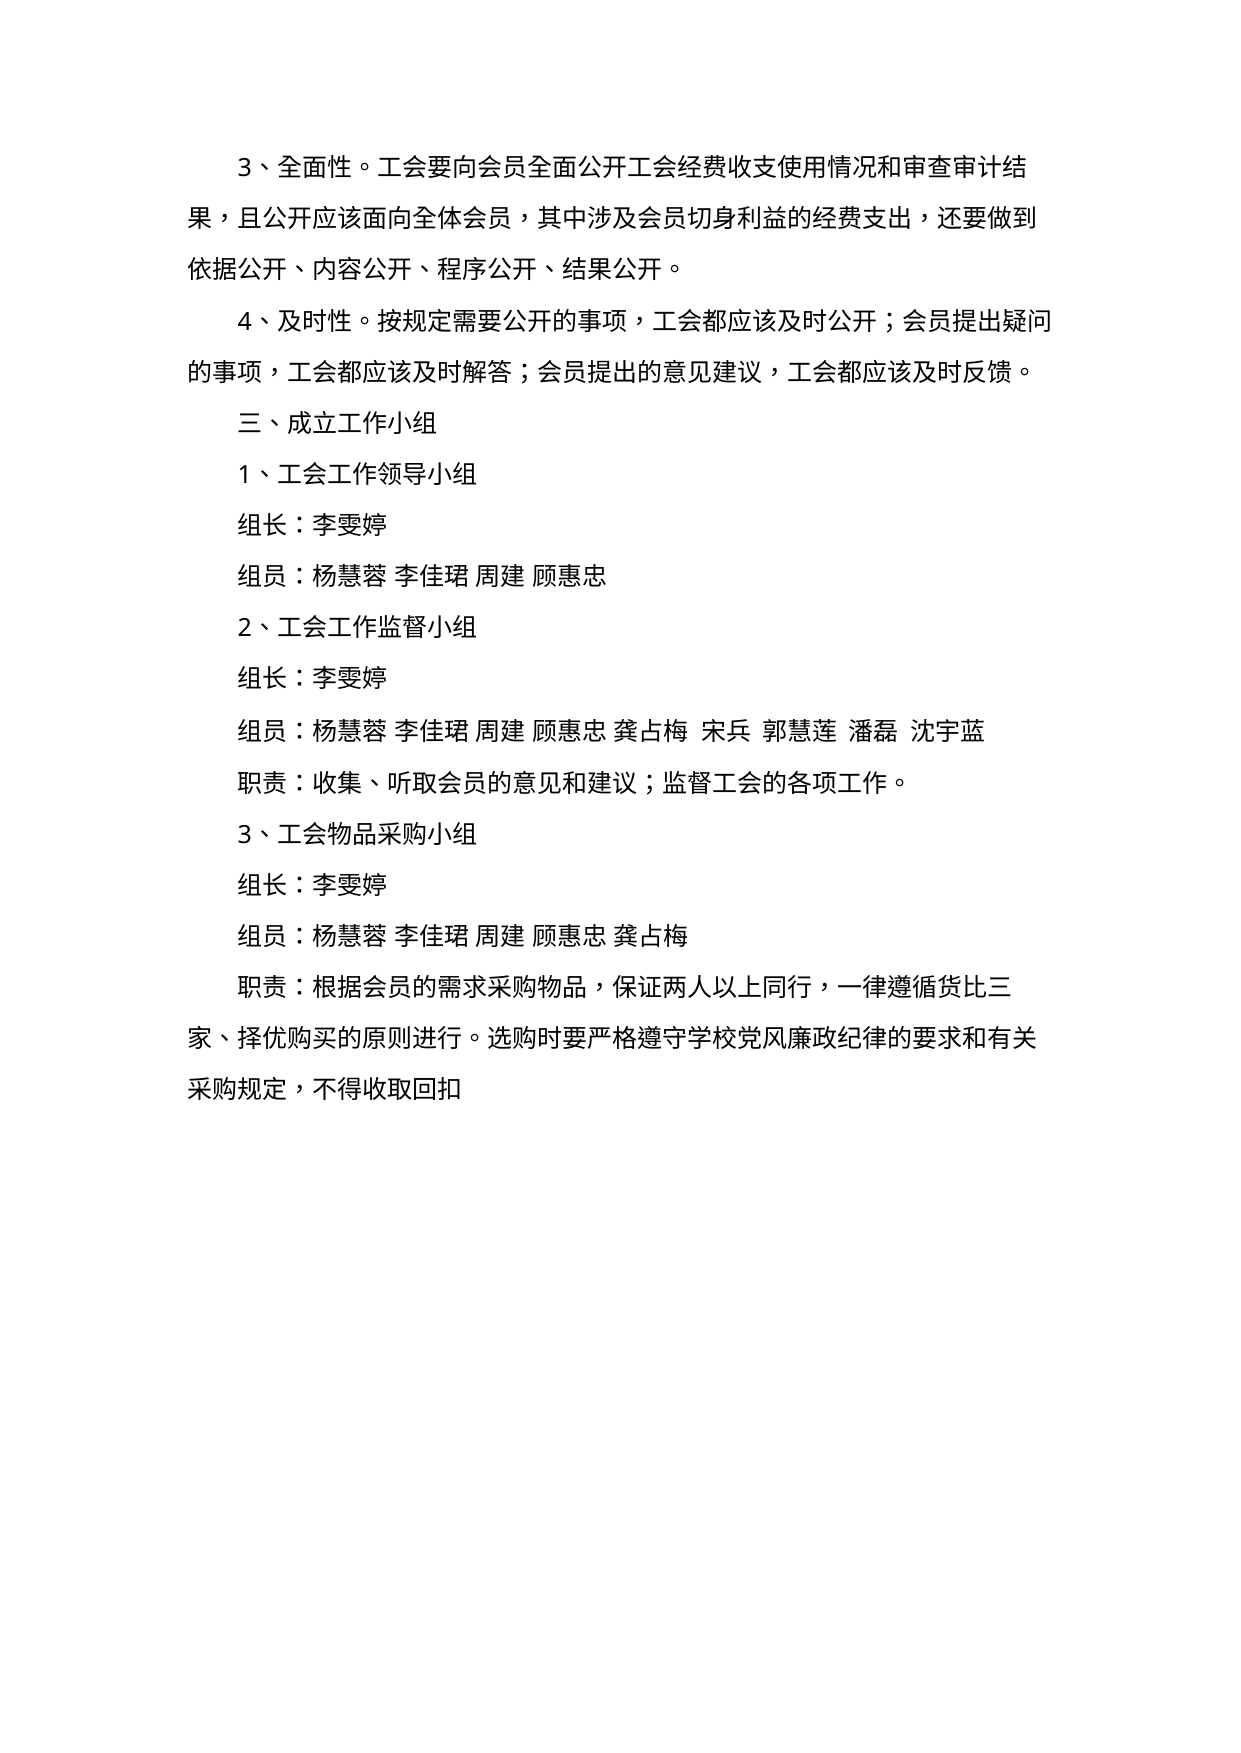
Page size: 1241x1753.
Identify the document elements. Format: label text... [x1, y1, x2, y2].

text 组长：李雯婷 [187, 868, 1053, 902]
text 组长：李雯婷 [187, 507, 1053, 541]
text 组长：李雯婷 [187, 660, 1053, 694]
text 4、及时性。按规定需要公开的事项，工会都应该及时公开；会员提出疑问的事项，工会都应该及时解答；会员提出的意见建议，工会都应该及时反馈。 [187, 303, 1053, 388]
text 组员：杨慧蓉 李佳珺 周建 顾惠忠 [187, 558, 1053, 592]
text 组员：杨慧蓉 李佳珺 周建 顾惠忠 龚占梅 宋兵 郭慧莲 潘磊 沈宇蓝 [187, 711, 1053, 748]
text 组员：杨慧蓉 李佳珺 周建 顾惠忠 龚占梅 [187, 919, 1053, 953]
text 职责：收集、听取会员的意见和建议；监督工会的各项工作。 [187, 766, 1053, 800]
text 3、工会物品采购小组 [187, 817, 1053, 851]
text 职责：根据会员的需求采购物品，保证两人以上同行，一律遵循货比三家、择优购买的原则进行。选购时要严格遵守学校党风廉政纪律的要求和有关采购规定，不得收取回扣 [187, 970, 1053, 1106]
text 3、全面性。工会要向会员全面公开工会经费收支使用情况和审查审计结果，且公开应该面向全体会员，其中涉及会员切身利益的经费支出，还要做到依据公开、内容公开、程序公开、结果公开。 [187, 150, 1053, 286]
text 2、工会工作监督小组 [187, 609, 1053, 643]
text 1、工会工作领导小组 [187, 456, 1053, 490]
text 三、成立工作小组 [187, 405, 1053, 439]
